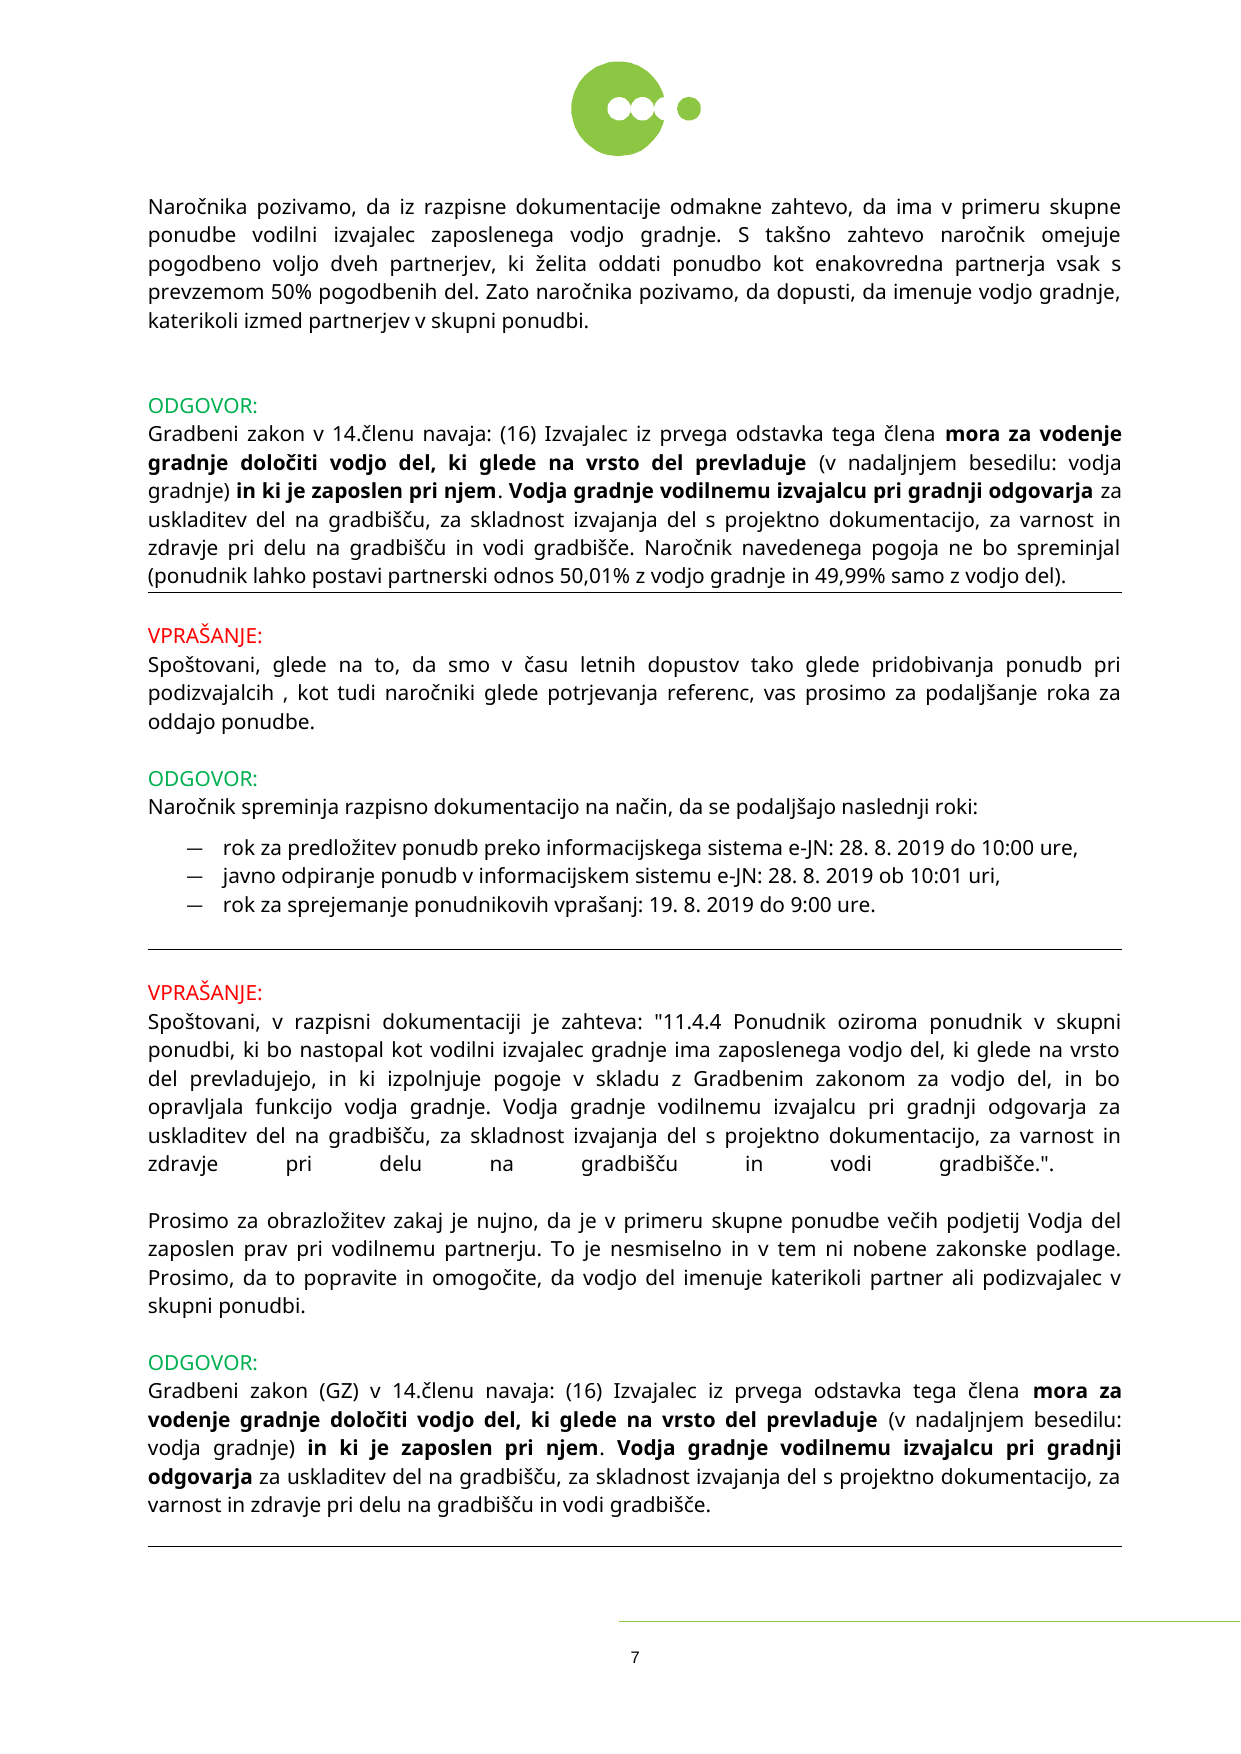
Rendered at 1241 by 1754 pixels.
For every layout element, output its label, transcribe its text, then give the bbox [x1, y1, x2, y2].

text ODGOVOR: [148, 391, 1122, 419]
text Gradbeni zakon (GZ) v 14.členu navaja: (16) Izvajalec iz prvega odstavka tega člena mora za vodenje gradnje določiti vodjo del, ki glede na vrsto del prevladuje (v nadaljnjem besedilu: vodja gradnje) in ki je zaposlen pri njem. Vodja gradnje vodilnemu izvajalcu pri gradnji odgovarja za uskladitev del na gradbišču, za skladnost izvajanja del s projektno dokumentacijo, za varnost in zdravje pri delu na gradbišču in vodi gradbišče. [148, 1377, 1122, 1519]
list javno odpiranje ponudb v informacijskem sistemu e-JN: 28. 8. 2019 ob 10:01 uri, [185, 862, 1122, 890]
text ODGOVOR: [148, 1348, 1122, 1377]
text VPRAŠANJE: [148, 622, 1122, 650]
list rok za predložitev ponudb preko informacijskega sistema e-JN: 28. 8. 2019 do 10:00 ure, [185, 833, 1122, 862]
text Spoštovani, glede na to, da smo v času letnih dopustov tako glede pridobivanja ponudb pri podizvajalcih , kot tudi naročniki glede potrjevanja referenc, vas prosimo za podaljšanje roka za oddajo ponudbe. [148, 650, 1122, 735]
text VPRAŠANJE: [148, 978, 1122, 1007]
text Naročnika pozivamo, da iz razpisne dokumentacije odmakne zahtevo, da ima v primeru skupne ponudbe vodilni izvajalec zaposlenega vodjo gradnje. S takšno zahtevo naročnik omejuje pogodbeno voljo dveh partnerjev, ki želita oddati ponudbo kot enakovredna partnerja vsak s prevzemom 50% pogodbenih del. Zato naročnika pozivamo, da dopusti, da imenuje vodjo gradnje, katerikoli izmed partnerjev v skupni ponudbi. [148, 192, 1122, 334]
text Naročnik spreminja razpisno dokumentacijo na način, da se podaljšajo naslednji roki: [148, 792, 1122, 821]
list rok za sprejemanje ponudnikovih vprašanj: 19. 8. 2019 do 9:00 ure. [185, 890, 1122, 918]
text Gradbeni zakon v 14.členu navaja: (16) Izvajalec iz prvega odstavka tega člena mora za vodenje gradnje določiti vodjo del, ki glede na vrsto del prevladuje (v nadaljnjem besedilu: vodja gradnje) in ki je zaposlen pri njem. Vodja gradnje vodilnemu izvajalcu pri gradnji odgovarja za uskladitev del na gradbišču, za skladnost izvajanja del s projektno dokumentacijo, za varnost in zdravje pri delu na gradbišču in vodi gradbišče. Naročnik navedenega pogoja ne bo spreminjal (ponudnik lahko postavi partnerski odnos 50,01% z vodjo gradnje in 49,99% samo z vodjo del). [148, 419, 1122, 592]
text ODGOVOR: [148, 764, 1122, 792]
text Spoštovani, v razpisni dokumentaciji je zahteva: "11.4.4 Ponudnik oziroma ponudnik v skupni ponudbi, ki bo nastopal kot vodilni izvajalec gradnje ima zaposlenega vodjo del, ki glede na vrsto del prevladujejo, in ki izpolnjuje pogoje v skladu z Gradbenim zakonom za vodjo del, in bo opravljala funkcijo vodja gradnje. Vodja gradnje vodilnemu izvajalcu pri gradnji odgovarja za uskladitev del na gradbišču, za skladnost izvajanja del s projektno dokumentacijo, za varnost in zdravje pri delu na gradbišču in vodi gradbišče.". Prosimo za obrazložitev zakaj je nujno, da je v primeru skupne ponudbe večih podjetij Vodja del zaposlen prav pri vodilnemu partnerju. To je nesmiselno in v tem ni nobene zakonske podlage. Prosimo, da to popravite in omogočite, da vodjo del imenuje katerikoli partner ali podizvajalec v skupni ponudbi. [148, 1007, 1122, 1320]
